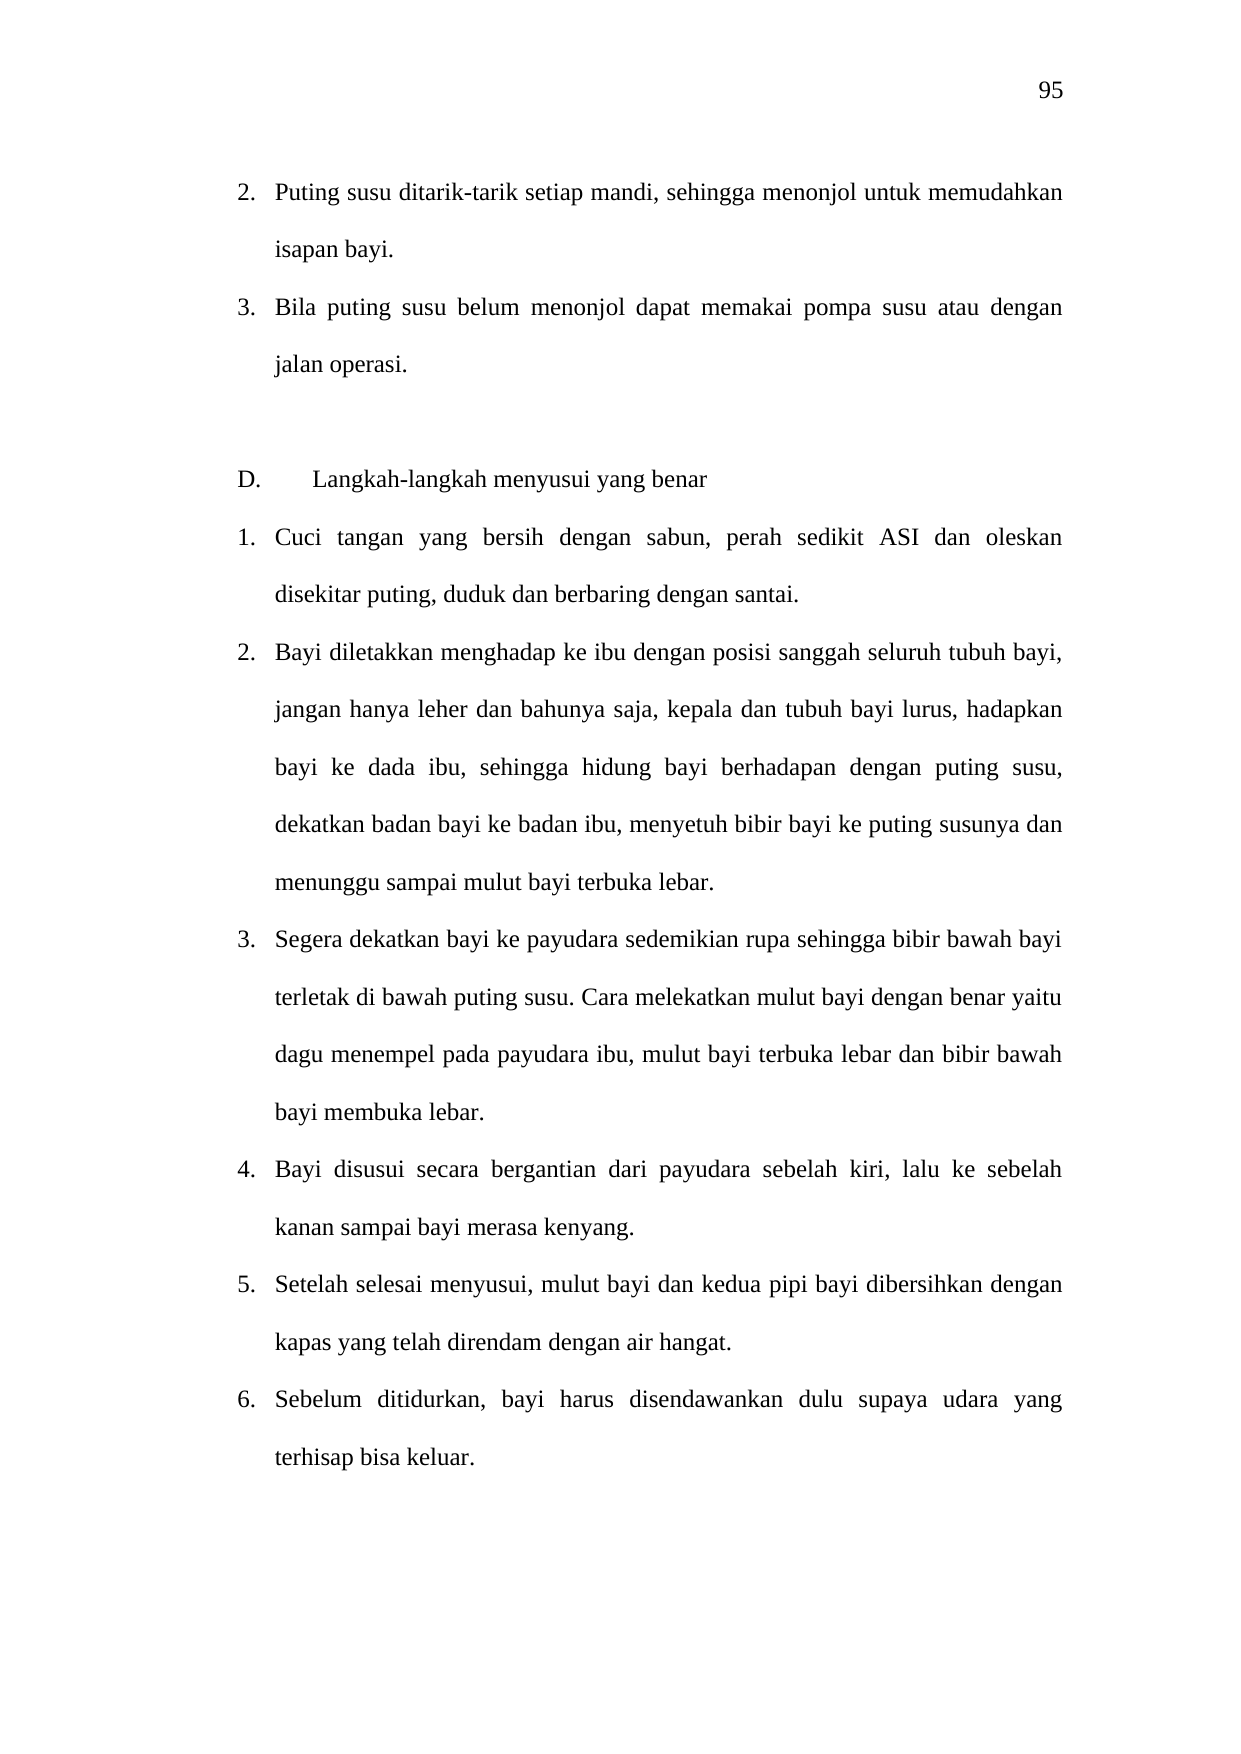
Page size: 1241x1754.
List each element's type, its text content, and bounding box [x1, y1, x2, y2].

list Puting susu ditarik-tarik setiap mandi, sehingga menonjol untuk memudahkan isapan bayi. [237, 177, 1063, 263]
list Segera dekatkan bayi ke payudara sedemikian rupa sehingga bibir bawah bayi terletak di bawah puting susu. Cara melekatkan mulut bayi dengan benar yaitu dagu menempel pada payudara ibu, mulut bayi terbuka lebar dan bibir bawah bayi membuka lebar. [237, 924, 1063, 1126]
list Bila puting susu belum menonjol dapat memakai pompa susu atau dengan jalan operasi. [237, 292, 1063, 378]
list Langkah-langkah menyusui yang benar [237, 464, 1063, 493]
list Bayi diletakkan menghadap ke ibu dengan posisi sanggah seluruh tubuh bayi, jangan hanya leher dan bahunya saja, kepala dan tubuh bayi lurus, hadapkan bayi ke dada ibu, sehingga hidung bayi berhadapan dengan puting susu, dekatkan badan bayi ke badan ibu, menyetuh bibir bayi ke puting susunya dan menunggu sampai mulut bayi terbuka lebar. [237, 637, 1063, 896]
list Bayi disusui secara bergantian dari payudara sebelah kiri, lalu ke sebelah kanan sampai bayi merasa kenyang. [237, 1154, 1063, 1241]
list Setelah selesai menyusui, mulut bayi dan kedua pipi bayi dibersihkan dengan kapas yang telah direndam dengan air hangat. [237, 1269, 1063, 1356]
list Cuci tangan yang bersih dengan sabun, perah sedikit ASI dan oleskan disekitar puting, duduk dan berbaring dengan santai. [237, 522, 1063, 608]
list Sebelum ditidurkan, bayi harus disendawankan dulu supaya udara yang terhisap bisa keluar. [237, 1384, 1063, 1471]
